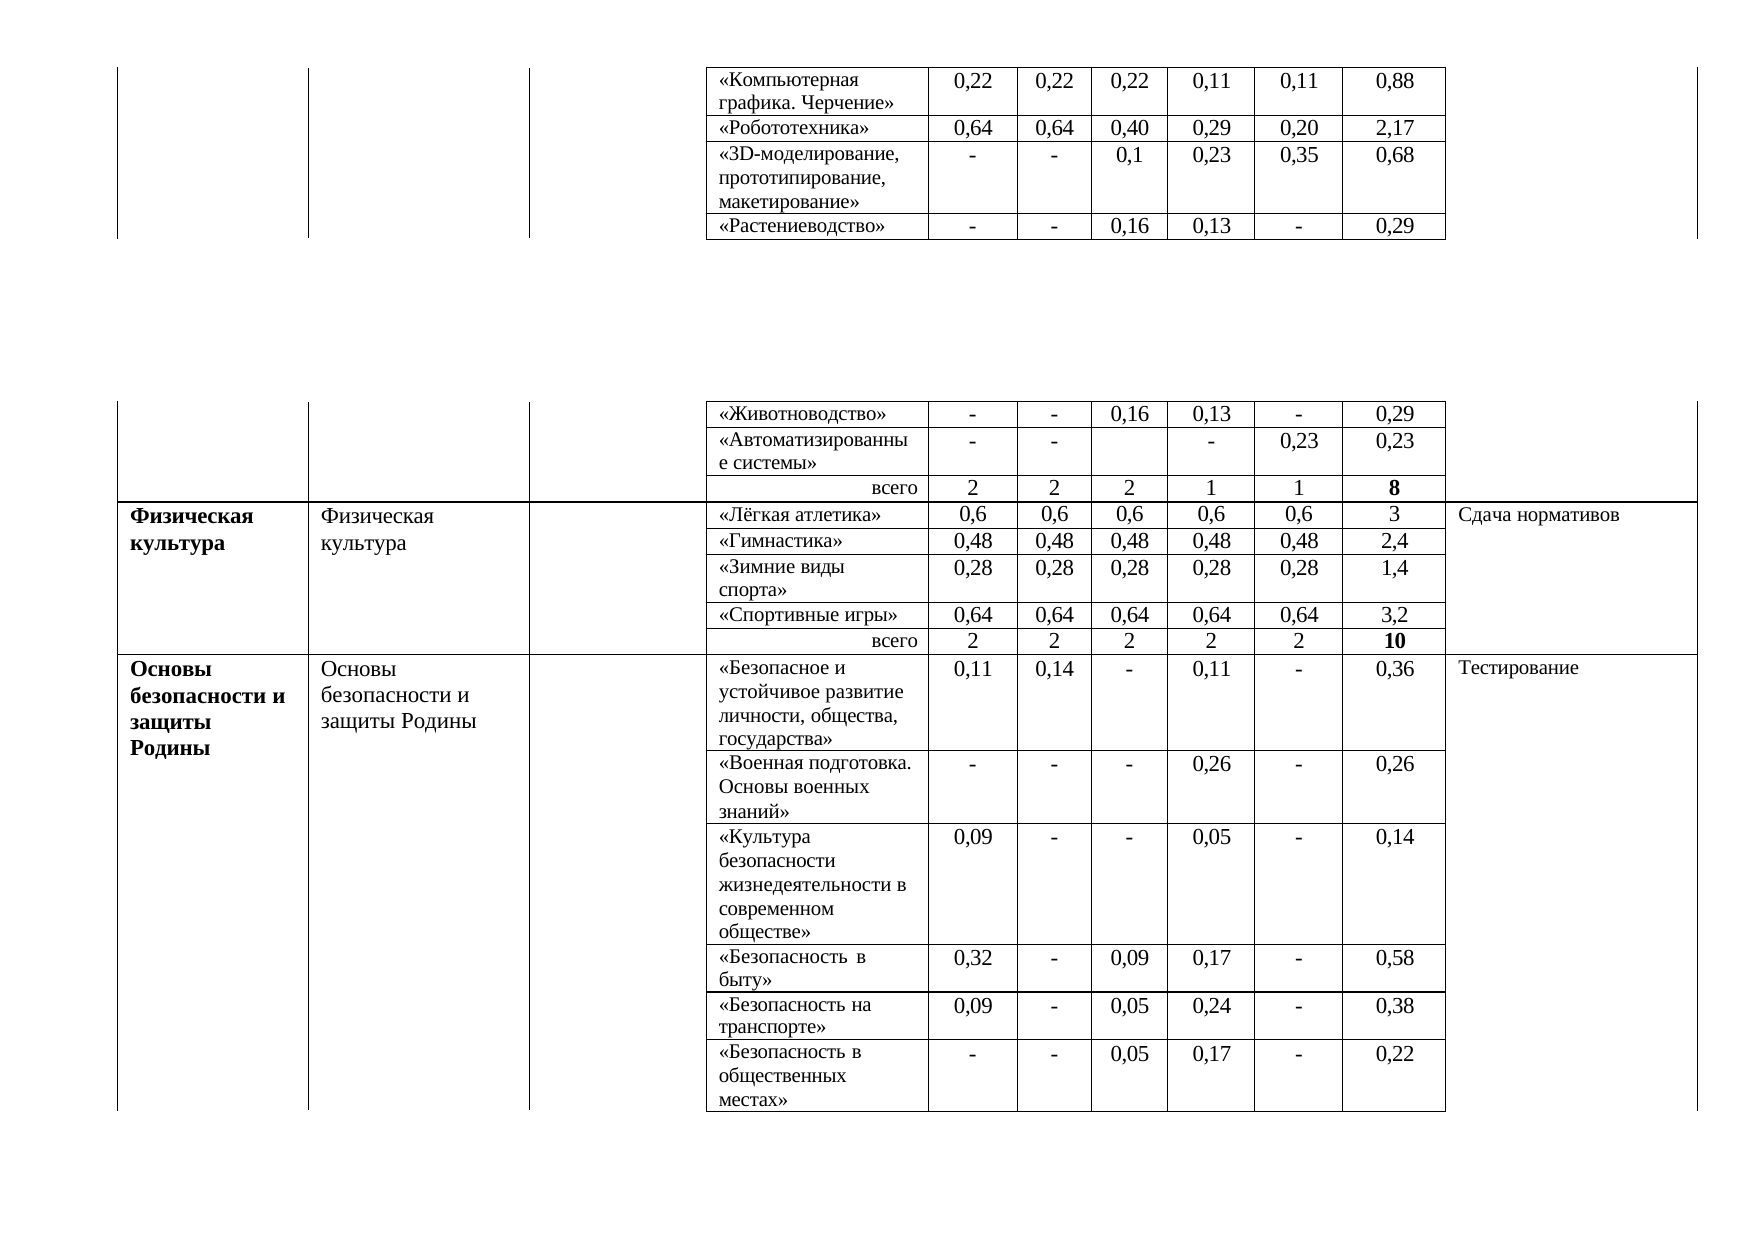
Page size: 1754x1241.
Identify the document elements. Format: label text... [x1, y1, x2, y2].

table_cell 0,17 [1168, 945, 1254, 991]
table_cell «Безопасное и устойчивое развитие личности, общества, государства» [707, 655, 928, 750]
table_cell 0,64 [929, 116, 1017, 141]
table_cell 0,23 [1255, 428, 1342, 475]
table_cell 0,11 [929, 655, 1017, 750]
table_cell «3D-моделирование, прототипирование, макетирование» [707, 142, 928, 213]
table_cell - [1018, 945, 1091, 991]
table_cell 0,28 [1255, 555, 1342, 602]
table_cell 0,88 [1343, 68, 1445, 114]
table_header [1446, 401, 1697, 501]
table_cell «Военная подготовка. Основы военных знаний» [707, 751, 928, 823]
table_cell 0,09 [1092, 945, 1167, 991]
table_cell 0,22 [929, 68, 1017, 114]
table_cell - [1018, 824, 1091, 944]
table_cell 0,64 [1168, 603, 1254, 628]
table_cell 0,64 [1092, 603, 1167, 628]
table_cell 0,05 [1168, 824, 1254, 944]
table_cell 0,22 [1018, 68, 1091, 114]
table_cell 0,36 [1343, 655, 1445, 750]
table_cell - [929, 428, 1017, 475]
table_cell всего [707, 476, 928, 501]
table_cell 1,4 [1343, 555, 1445, 602]
table_cell - [1255, 655, 1342, 750]
table_cell 0,38 [1343, 993, 1445, 1039]
table_cell - [1018, 751, 1091, 823]
table_cell 0,29 [1343, 214, 1445, 239]
table_header 0,13 [1168, 402, 1254, 427]
table_cell - [929, 751, 1017, 823]
table_cell 8 [1343, 476, 1445, 501]
table_cell Основы безопасности и защиты Родины [309, 655, 530, 1111]
table_cell 0,09 [929, 993, 1017, 1039]
table_cell 2,4 [1343, 529, 1445, 554]
table_cell 0,35 [1255, 142, 1342, 213]
table_cell 2 [1092, 629, 1167, 654]
table_cell 2,17 [1343, 116, 1445, 141]
table_cell - [1255, 1040, 1342, 1111]
table_cell 0,20 [1255, 116, 1342, 141]
table_header [118, 401, 308, 501]
table_cell 0,32 [929, 945, 1017, 991]
table_cell 0,28 [1018, 555, 1091, 602]
table_cell 1 [1255, 476, 1342, 501]
table_header - [1018, 402, 1091, 427]
table_cell - [1018, 214, 1091, 239]
table_cell 2 [1018, 629, 1091, 654]
table_cell 0,26 [1343, 751, 1445, 823]
table_cell всего [707, 629, 928, 654]
table_cell «Компьютерная графика. Черчение» [707, 68, 928, 114]
table_cell 2 [1255, 629, 1342, 654]
table_cell 0,48 [929, 529, 1017, 554]
table_cell 0,6 [1255, 503, 1342, 528]
table_cell 0,11 [1168, 68, 1254, 114]
table_cell 2 [1168, 629, 1254, 654]
table_cell 0,48 [1255, 529, 1342, 554]
table_cell 0,24 [1168, 993, 1254, 1039]
table_cell 2 [929, 476, 1017, 501]
table_cell 3 [1343, 503, 1445, 528]
table_cell 0,14 [1018, 655, 1091, 750]
table_header 0,29 [1343, 402, 1445, 427]
table_cell 2 [1092, 476, 1167, 501]
table_cell - [1168, 428, 1254, 475]
table_cell «Безопасность в быту» [707, 945, 928, 991]
table_cell Физическая культура [309, 503, 529, 654]
table_cell - [1255, 945, 1342, 991]
table_cell 0,23 [1343, 428, 1445, 475]
table_header [309, 401, 529, 501]
table_cell 0,28 [1092, 555, 1167, 602]
table_cell - [1255, 214, 1342, 239]
table_cell «Безопасность в общественных местах» [707, 1040, 928, 1111]
table_cell 0,26 [1168, 751, 1254, 823]
table_cell 0,40 [1092, 116, 1167, 141]
table_cell 0,28 [929, 555, 1017, 602]
table_cell «Безопасность на транспорте» [707, 993, 928, 1039]
table_cell «Робототехника» [707, 116, 928, 141]
table_cell 0,6 [1168, 503, 1254, 528]
table_cell - [1092, 751, 1167, 823]
table_cell 0,28 [1168, 555, 1254, 602]
table_cell 10 [1343, 629, 1445, 654]
table_cell 0,29 [1168, 116, 1254, 141]
table_cell 0,16 [1092, 214, 1167, 239]
table_cell 1 [1168, 476, 1254, 501]
table_cell Тестирование [1446, 655, 1697, 1111]
table_cell [530, 655, 706, 1111]
table_cell «Зимние виды спорта» [707, 555, 928, 602]
table_cell «Спортивные игры» [707, 603, 928, 628]
table_cell - [1255, 993, 1342, 1039]
table_cell 2 [1018, 476, 1091, 501]
table_cell [1092, 428, 1167, 475]
table_cell 2 [929, 629, 1017, 654]
table_cell [530, 503, 706, 654]
table_cell - [929, 1040, 1017, 1111]
table_cell 0,13 [1168, 214, 1254, 239]
table_cell 0,22 [1343, 1040, 1445, 1111]
table_cell 0,11 [1255, 68, 1342, 114]
table_cell 0,48 [1168, 529, 1254, 554]
table_cell - [1092, 824, 1167, 944]
table_cell - [1018, 428, 1091, 475]
table_cell Физическая культура [118, 503, 308, 654]
table_cell «Автоматизированны е системы» [707, 428, 928, 475]
table_cell 0,17 [1168, 1040, 1254, 1111]
table_cell 0,22 [1092, 68, 1167, 114]
table_cell 0,64 [1255, 603, 1342, 628]
table_header [530, 401, 706, 501]
table_cell 0,05 [1092, 1040, 1167, 1111]
table_cell - [929, 142, 1017, 213]
table_cell - [1018, 1040, 1091, 1111]
table_header 0,16 [1092, 402, 1167, 427]
table_cell - [1018, 993, 1091, 1039]
table_header «Животноводство» [707, 402, 928, 427]
table_cell 0,6 [1018, 503, 1091, 528]
table_header - [929, 402, 1017, 427]
table_cell 0,6 [929, 503, 1017, 528]
table_cell 0,64 [1018, 116, 1091, 141]
table_cell 0,14 [1343, 824, 1445, 944]
table_cell 0,09 [929, 824, 1017, 944]
table_cell 0,58 [1343, 945, 1445, 991]
table_cell 0,11 [1168, 655, 1254, 750]
table_cell 0,64 [929, 603, 1017, 628]
table_cell - [1255, 824, 1342, 944]
table_header - [1255, 402, 1342, 427]
table_cell 0,68 [1343, 142, 1445, 213]
table_cell - [1255, 751, 1342, 823]
table_cell Сдача нормативов [1446, 503, 1697, 654]
table_cell «Растениеводство» [707, 214, 928, 239]
table_cell - [1092, 655, 1167, 750]
table_cell 0,6 [1092, 503, 1167, 528]
table_cell 0,1 [1092, 142, 1167, 213]
table_cell Основы безопасности и защиты Родины [118, 655, 309, 1111]
table_cell «Культура безопасности жизнедеятельности в современном обществе» [707, 824, 928, 944]
table_cell 0,23 [1168, 142, 1254, 213]
table_cell 0,64 [1018, 603, 1091, 628]
table_cell 0,48 [1092, 529, 1167, 554]
table_cell «Лёгкая атлетика» [707, 503, 928, 528]
table_cell 0,48 [1018, 529, 1091, 554]
table_cell 3,2 [1343, 603, 1445, 628]
table_cell 0,05 [1092, 993, 1167, 1039]
table_cell «Гимнастика» [707, 529, 928, 554]
table_cell - [929, 214, 1017, 239]
table_cell - [1018, 142, 1091, 213]
